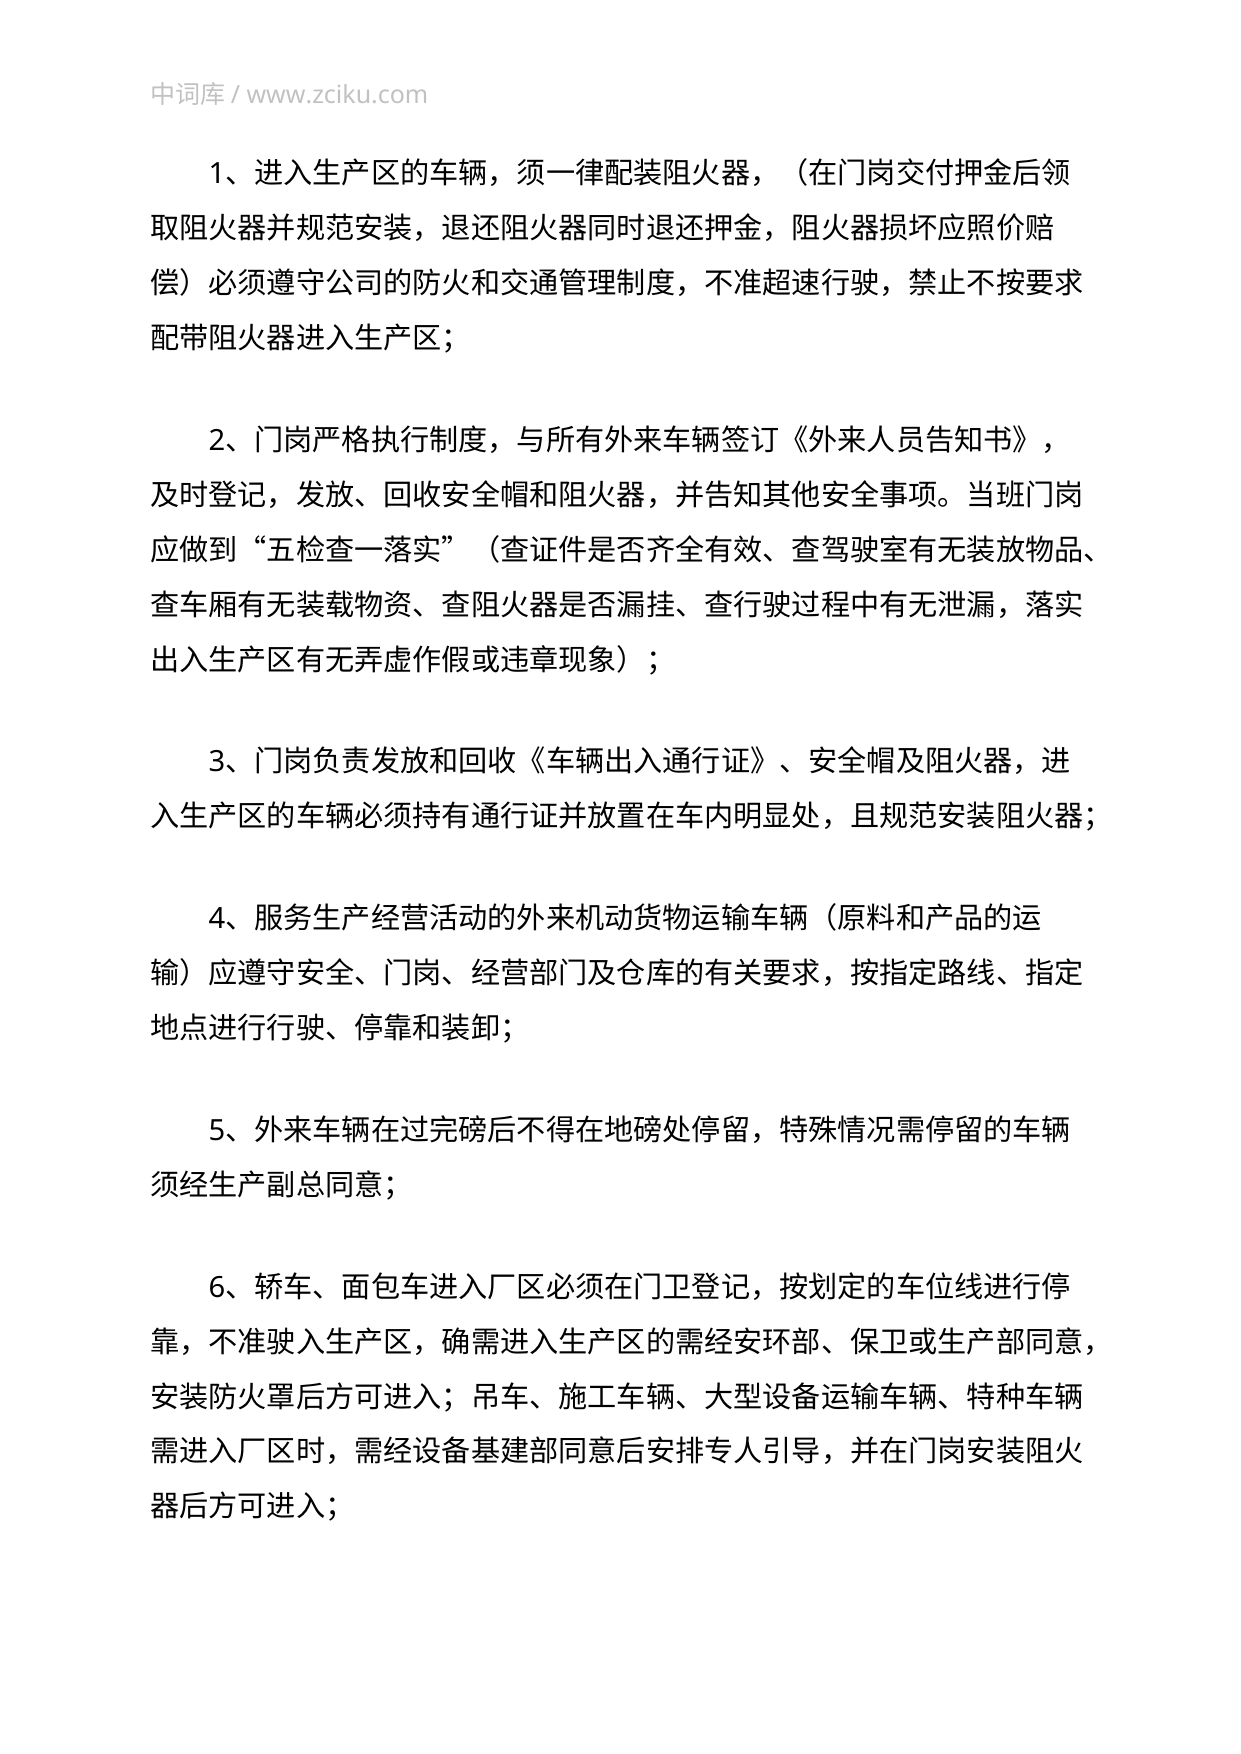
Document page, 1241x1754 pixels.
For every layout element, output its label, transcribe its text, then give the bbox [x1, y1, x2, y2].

text 3、门岗负责发放和回收《车辆出入通行证》、安全帽及阻火器，进入生产区的车辆必须持有通行证并放置在车内明显处，且规范安装阻火器； [150, 738, 1090, 835]
text 4、服务生产经营活动的外来机动货物运输车辆（原料和产品的运输）应遵守安全、门岗、经营部门及仓库的有关要求，按指定路线、指定地点进行行驶、停靠和装卸； [150, 895, 1090, 1047]
text 6、轿车、面包车进入厂区必须在门卫登记，按划定的车位线进行停靠，不准驶入生产区，确需进入生产区的需经安环部、保卫或生产部同意，安装防火罩后方可进入；吊车、施工车辆、大型设备运输车辆、特种车辆需进入厂区时，需经设备基建部同意后安排专人引导，并在门岗安装阻火器后方可进入； [150, 1263, 1090, 1525]
text 5、外来车辆在过完磅后不得在地磅处停留，特殊情况需停留的车辆须经生产副总同意； [150, 1106, 1090, 1204]
text 2、门岗严格执行制度，与所有外来车辆签订《外来人员告知书》，及时登记，发放、回收安全帽和阻火器，并告知其他安全事项。当班门岗应做到“五检查一落实”（查证件是否齐全有效、查驾驶室有无装放物品、查车厢有无装载物资、查阻火器是否漏挂、查行驶过程中有无泄漏，落实出入生产区有无弄虚作假或违章现象）； [150, 417, 1090, 678]
text 1、进入生产区的车辆，须一律配装阻火器，（在门岗交付押金后领取阻火器并规范安装，退还阻火器同时退还押金，阻火器损坏应照价赔偿）必须遵守公司的防火和交通管理制度，不准超速行驶，禁止不按要求配带阻火器进入生产区； [150, 150, 1090, 357]
